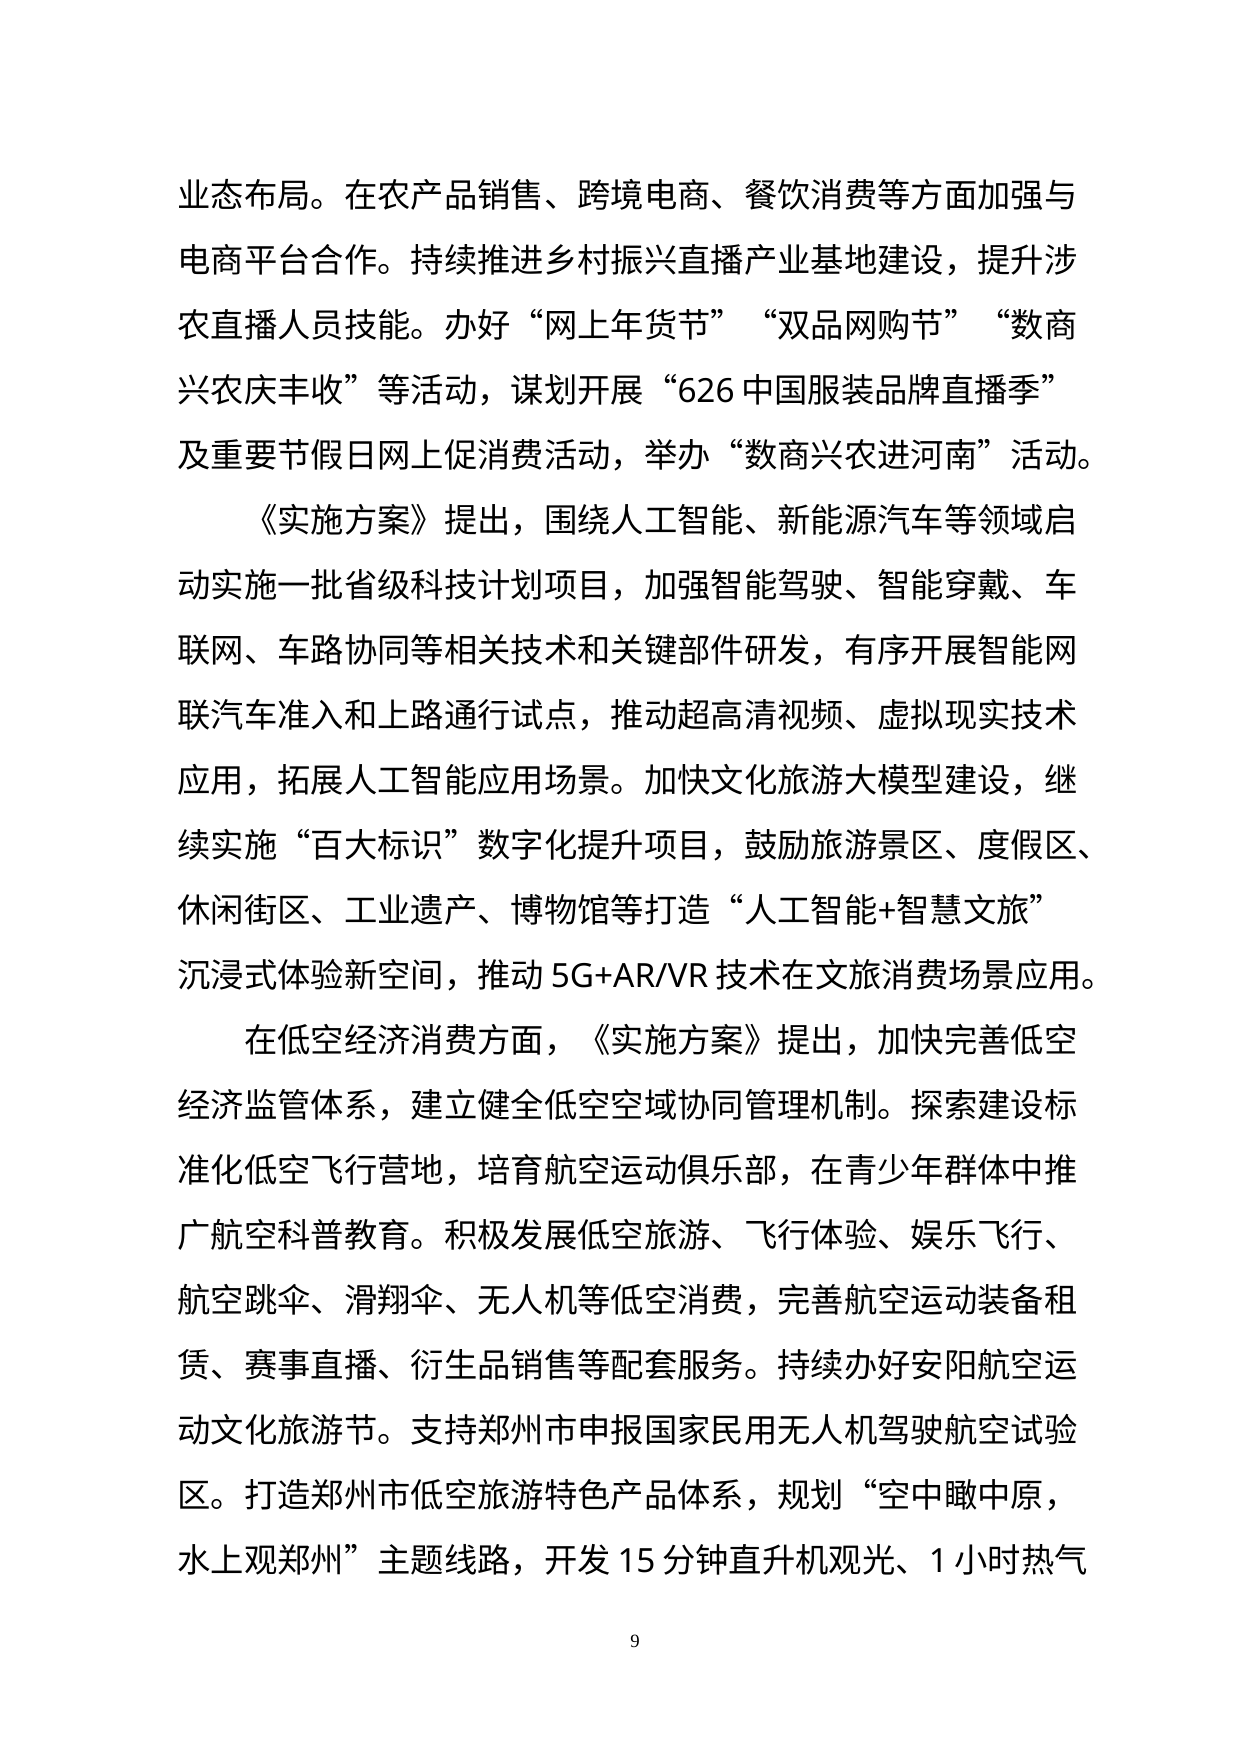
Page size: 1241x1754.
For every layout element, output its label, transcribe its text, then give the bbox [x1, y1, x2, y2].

text 《实施方案》提出，围绕人工智能、新能源汽车等领域启动实施一批省级科技计划项目，加强智能驾驶、智能穿戴、车联网、车路协同等相关技术和关键部件研发，有序开展智能网联汽车准入和上路通行试点，推动超高清视频、虚拟现实技术应用，拓展人工智能应用场景。加快文化旅游大模型建设，继续实施“百大标识”数字化提升项目，鼓励旅游景区、度假区、休闲街区、工业遗产、博物馆等打造“人工智能+智慧文旅”沉浸式体验新空间，推动5G+AR/VR技术在文旅消费场景应用。 [177, 486, 1092, 1006]
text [177, 1006, 1092, 1591]
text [177, 161, 1092, 486]
